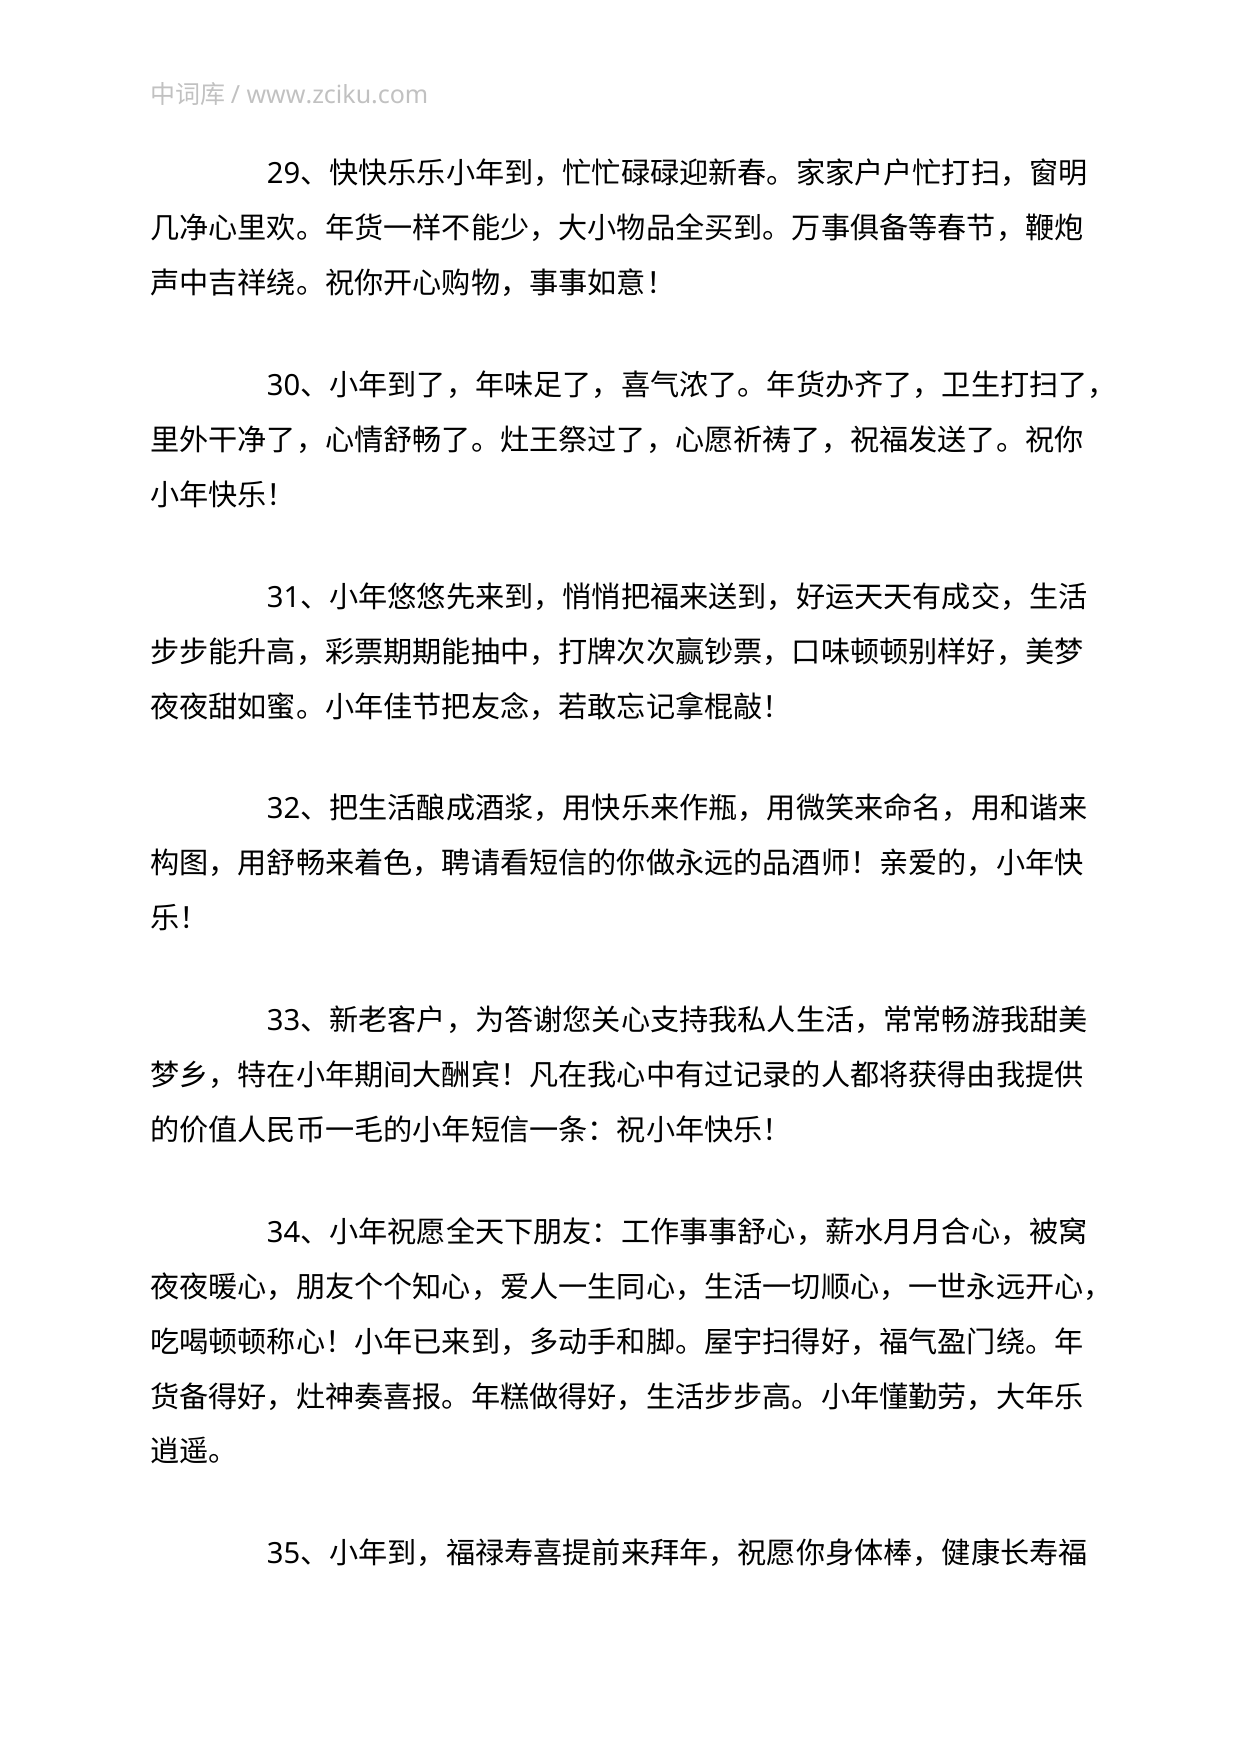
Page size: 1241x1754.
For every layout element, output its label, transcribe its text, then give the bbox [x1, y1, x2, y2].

text 30、小年到了，年味足了，喜气浓了。年货办齐了，卫生打扫了，里外干净了，心情舒畅了。灶王祭过了，心愿祈祷了，祝福发送了。祝你小年快乐！ [150, 362, 1090, 514]
text 33、新老客户，为答谢您关心支持我私人生活，常常畅游我甜美梦乡，特在小年期间大酬宾！凡在我心中有过记录的人都将获得由我提供的价值人民币一毛的小年短信一条：祝小年快乐！ [150, 997, 1090, 1149]
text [150, 1530, 1090, 1572]
text 32、把生活酿成酒浆，用快乐来作瓶，用微笑来命名，用和谐来构图，用舒畅来着色，聘请看短信的你做永远的品酒师！亲爱的，小年快乐！ [150, 785, 1090, 937]
text 34、小年祝愿全天下朋友：工作事事舒心，薪水月月合心，被窝夜夜暖心，朋友个个知心，爱人一生同心，生活一切顺心，一世永远开心，吃喝顿顿称心！小年已来到，多动手和脚。屋宇扫得好，福气盈门绕。年货备得好，灶神奏喜报。年糕做得好，生活步步高。小年懂勤劳，大年乐逍遥。 [150, 1208, 1090, 1470]
text 31、小年悠悠先来到，悄悄把福来送到，好运天天有成交，生活步步能升高，彩票期期能抽中，打牌次次赢钞票，口味顿顿别样好，美梦夜夜甜如蜜。小年佳节把友念，若敢忘记拿棍敲！ [150, 573, 1090, 726]
text 29、快快乐乐小年到，忙忙碌碌迎新春。家家户户忙打扫，窗明几净心里欢。年货一样不能少，大小物品全买到。万事俱备等春节，鞭炮声中吉祥绕。祝你开心购物，事事如意！ [150, 150, 1090, 302]
